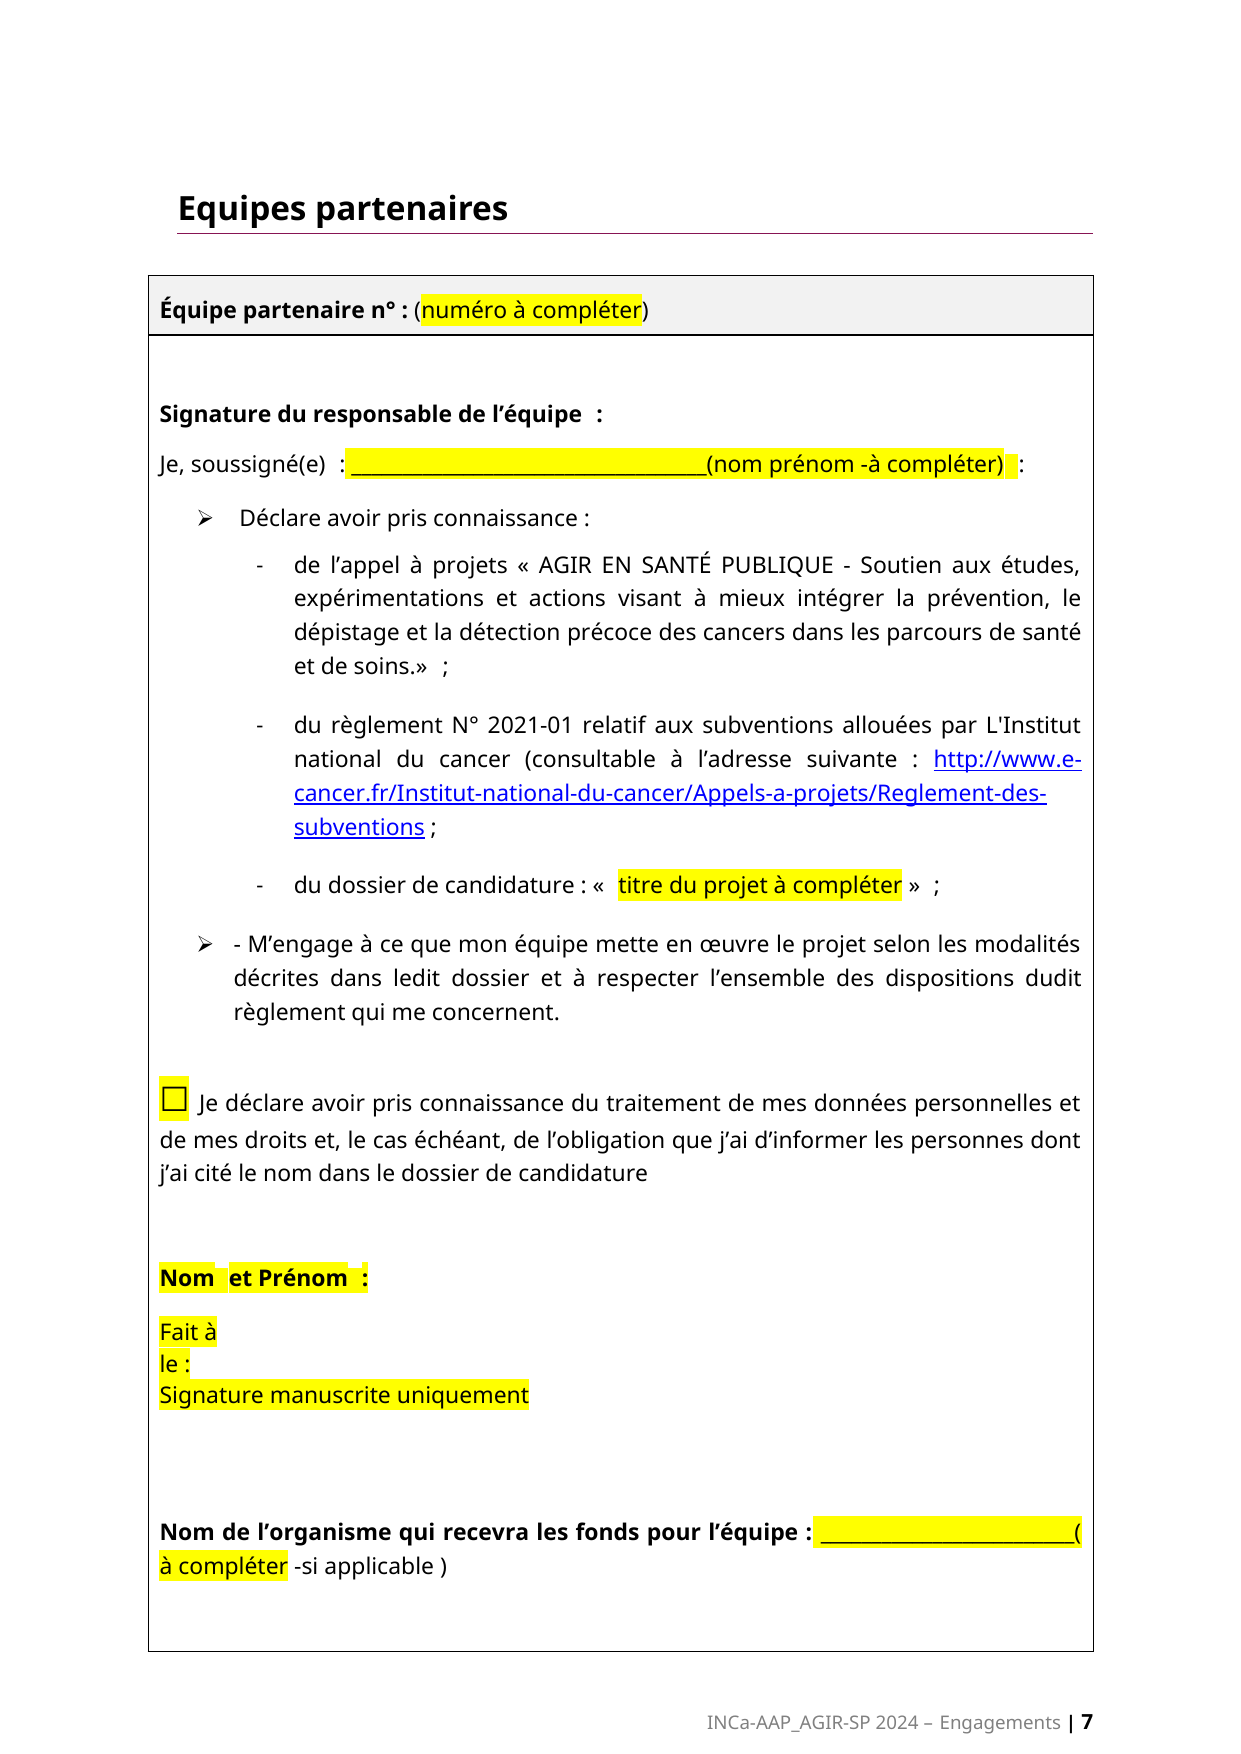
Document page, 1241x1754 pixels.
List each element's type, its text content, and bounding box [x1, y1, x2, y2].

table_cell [149, 336, 1093, 1651]
table_header Équipe partenaire n° : (numéro à compléter) [149, 276, 1093, 334]
subtitle Equipes partenaires [177, 185, 1093, 233]
